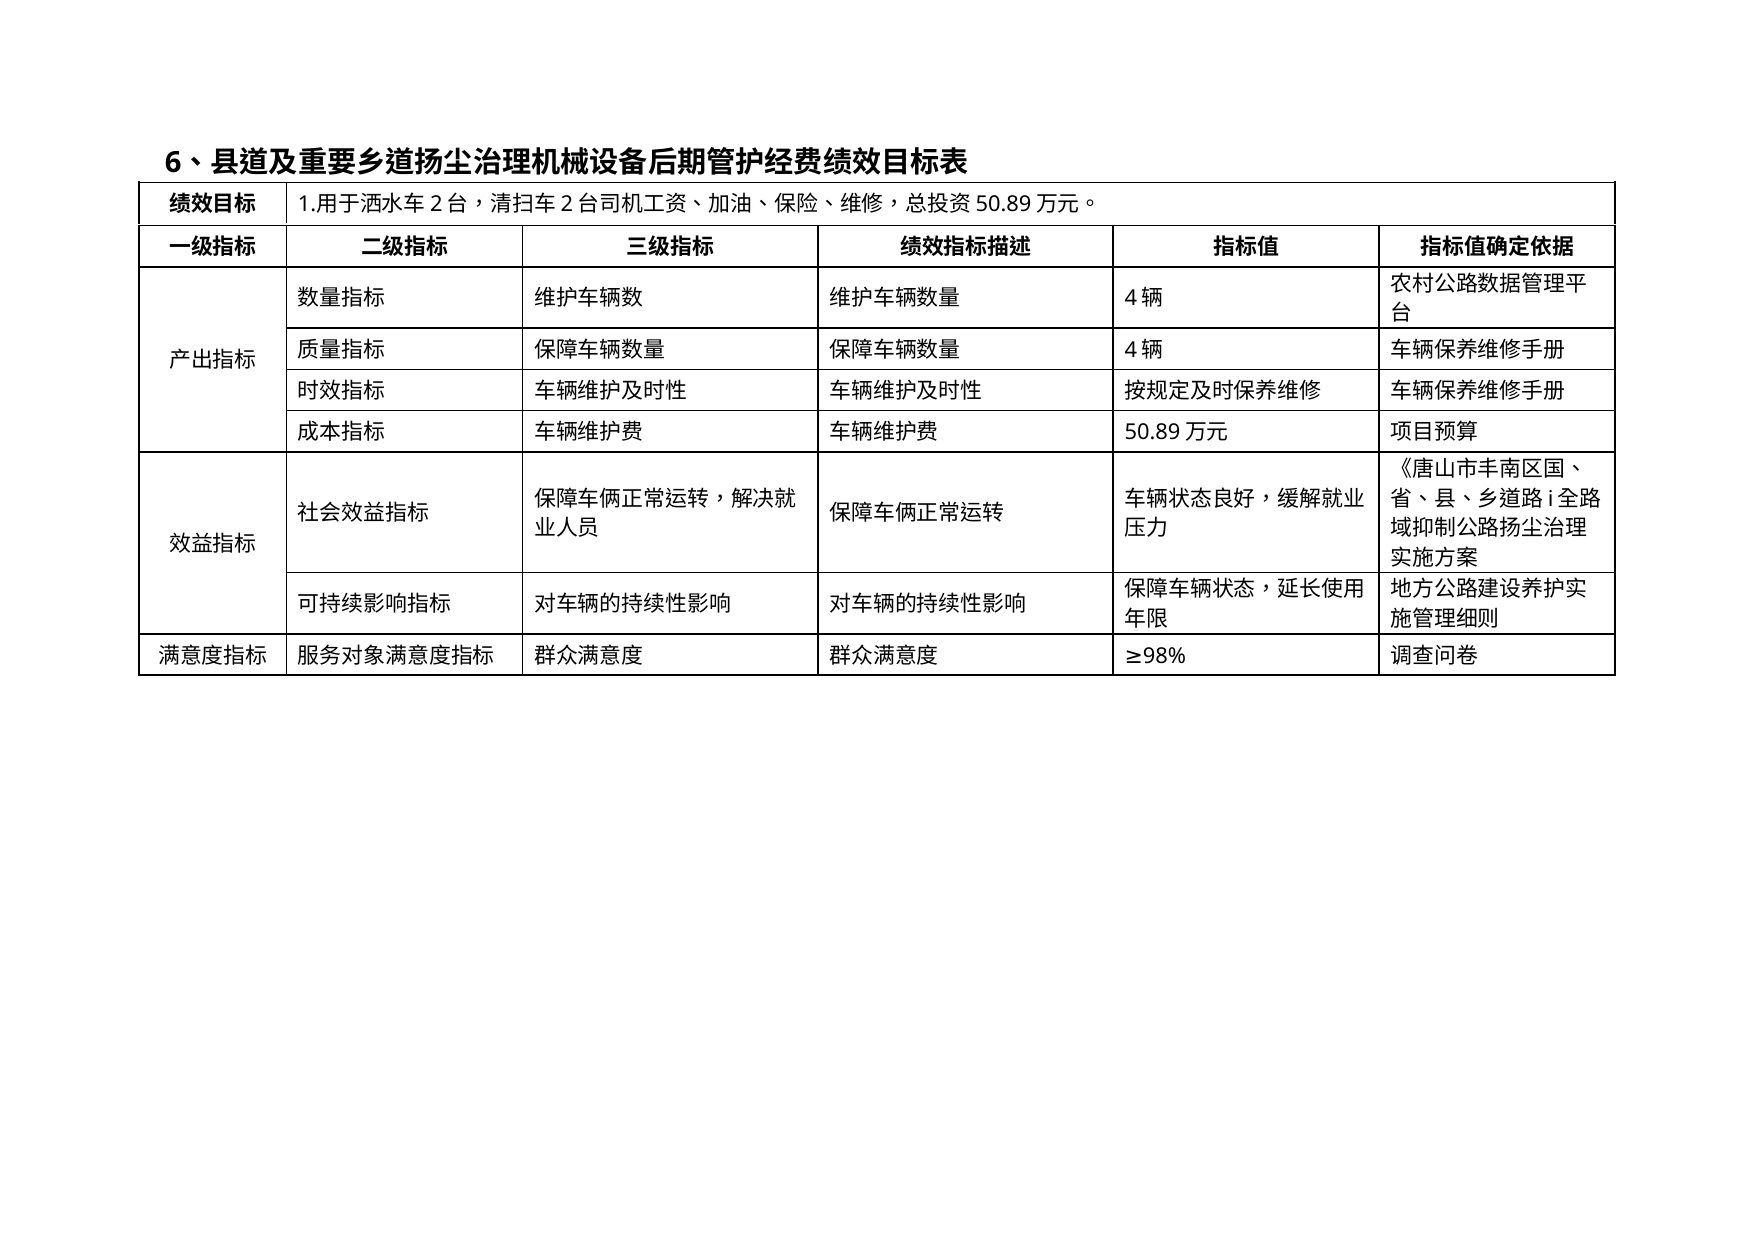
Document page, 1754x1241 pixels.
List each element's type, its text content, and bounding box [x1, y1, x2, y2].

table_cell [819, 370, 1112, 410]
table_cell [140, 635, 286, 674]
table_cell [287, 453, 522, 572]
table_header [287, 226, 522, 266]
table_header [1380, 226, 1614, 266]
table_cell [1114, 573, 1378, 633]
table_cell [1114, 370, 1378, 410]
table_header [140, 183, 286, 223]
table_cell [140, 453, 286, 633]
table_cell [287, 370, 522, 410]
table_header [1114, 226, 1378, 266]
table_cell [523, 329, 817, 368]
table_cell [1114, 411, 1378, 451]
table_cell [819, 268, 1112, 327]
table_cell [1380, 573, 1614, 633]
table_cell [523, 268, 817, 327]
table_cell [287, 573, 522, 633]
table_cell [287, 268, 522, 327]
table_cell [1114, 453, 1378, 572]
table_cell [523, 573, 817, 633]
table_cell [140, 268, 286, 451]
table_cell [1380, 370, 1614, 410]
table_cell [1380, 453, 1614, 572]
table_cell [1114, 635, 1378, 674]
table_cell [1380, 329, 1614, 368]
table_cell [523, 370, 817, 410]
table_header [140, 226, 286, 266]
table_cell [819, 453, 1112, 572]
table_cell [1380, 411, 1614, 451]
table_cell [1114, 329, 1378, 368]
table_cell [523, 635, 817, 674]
text 6、县道及重要乡道扬尘治理机械设备后期管护经费绩效目标表 [106, 142, 1648, 181]
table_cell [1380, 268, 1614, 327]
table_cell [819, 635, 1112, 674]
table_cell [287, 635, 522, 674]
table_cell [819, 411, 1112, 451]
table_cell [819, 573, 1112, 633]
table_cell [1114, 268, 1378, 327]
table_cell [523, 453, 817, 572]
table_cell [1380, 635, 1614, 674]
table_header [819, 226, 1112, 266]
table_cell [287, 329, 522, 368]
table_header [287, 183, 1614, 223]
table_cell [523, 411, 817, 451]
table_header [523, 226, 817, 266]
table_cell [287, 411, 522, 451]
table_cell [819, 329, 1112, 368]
